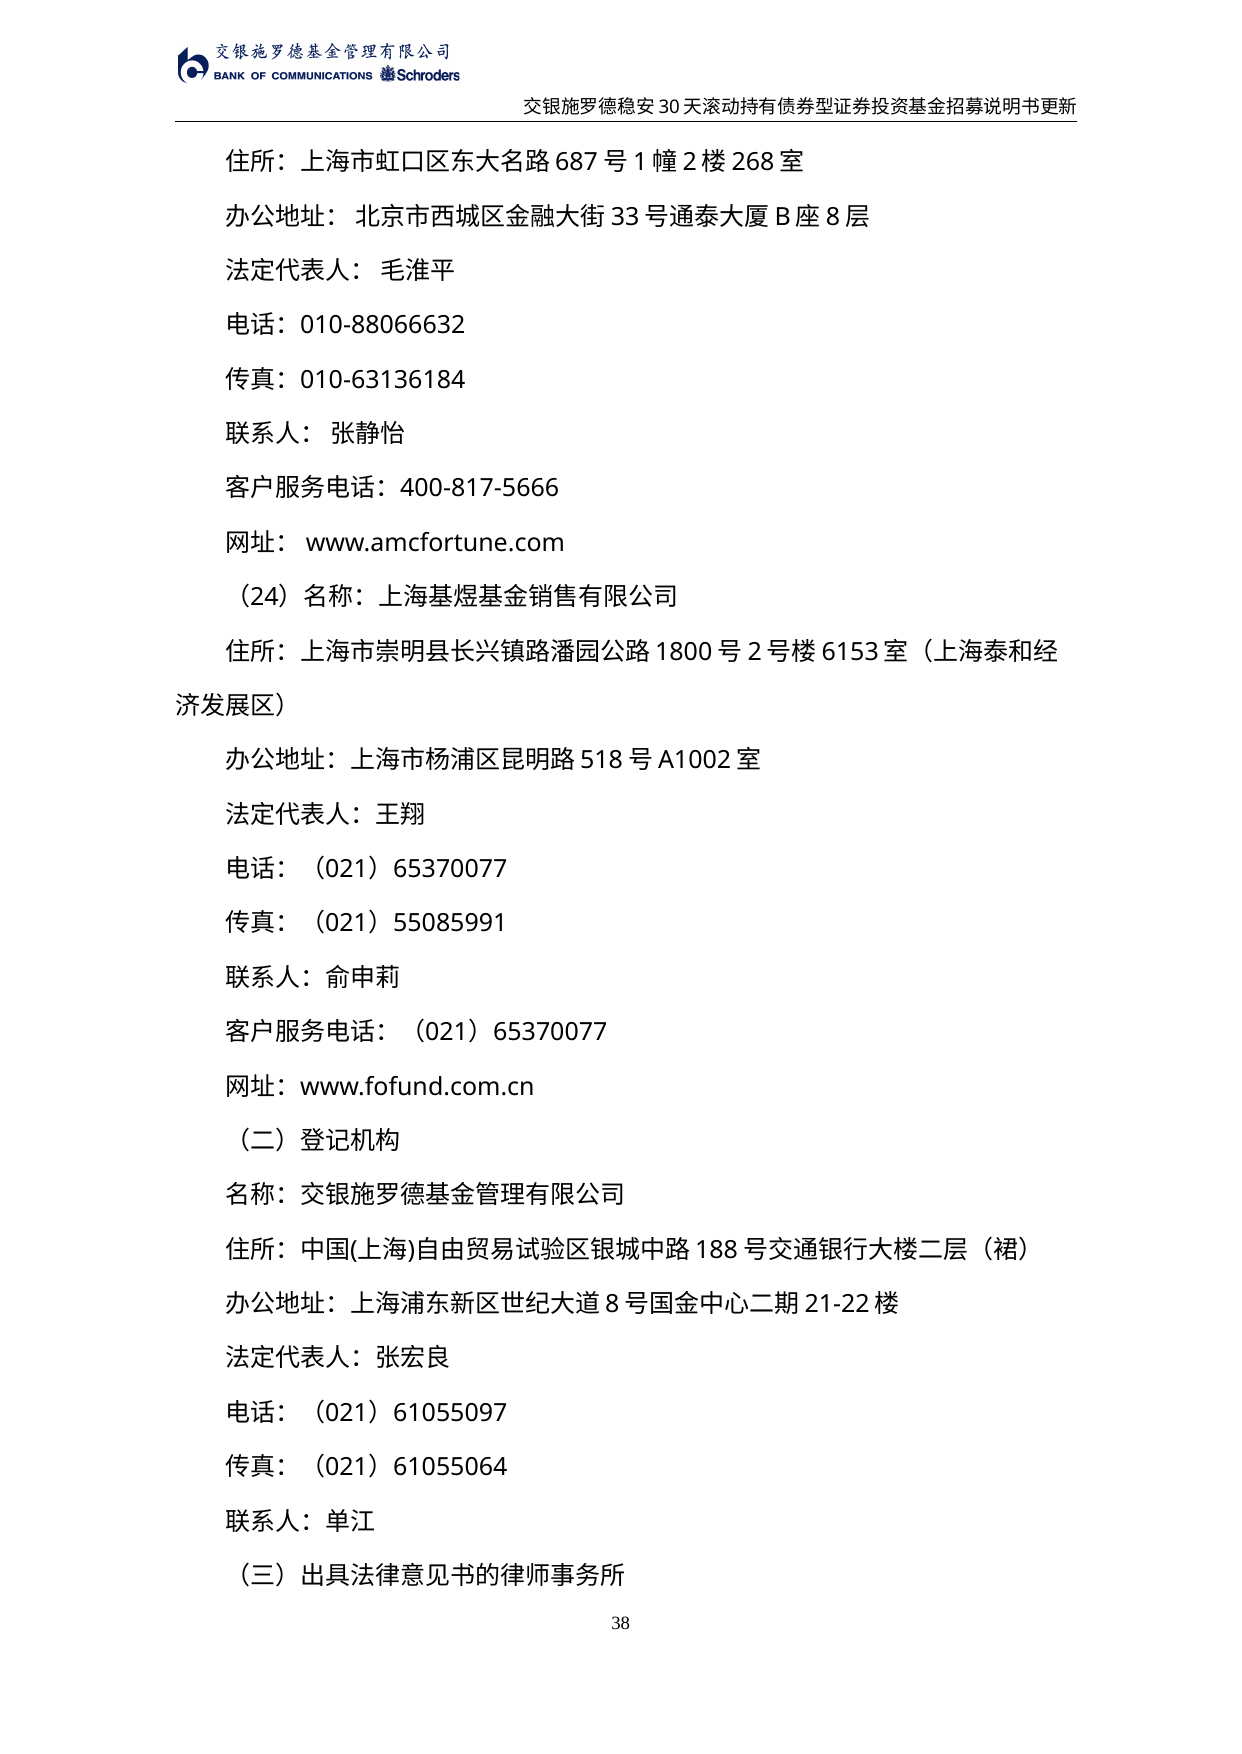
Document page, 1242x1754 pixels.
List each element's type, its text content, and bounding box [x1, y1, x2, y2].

text 联系人：单江 [175, 1501, 1077, 1537]
text （24）名称：上海基煜基金销售有限公司 [175, 577, 1077, 613]
text 办公地址：上海市杨浦区昆明路518号A1002室 [175, 740, 1077, 776]
text 电话：（021）65370077 [175, 848, 1077, 885]
text 联系人：俞申莉 [175, 957, 1077, 993]
text 法定代表人： 毛淮平 [175, 250, 1077, 287]
text 法定代表人：王翔 [175, 794, 1077, 830]
text 客户服务电话：400-817-5666 [175, 468, 1077, 504]
text 办公地址：上海浦东新区世纪大道8号国金中心二期21-22楼 [175, 1283, 1077, 1320]
text （二）登记机构 [175, 1120, 1077, 1157]
picture [178, 43, 460, 83]
text 名称：交银施罗德基金管理有限公司 [175, 1175, 1077, 1211]
text 法定代表人：张宏良 [175, 1338, 1077, 1374]
text 传真：（021）61055064 [175, 1447, 1077, 1483]
text 电话：010-88066632 [175, 305, 1077, 341]
text 住所：上海市虹口区东大名路687号1幢2楼268室 [175, 142, 1077, 178]
text （三）出具法律意见书的律师事务所 [175, 1555, 1077, 1592]
text 客户服务电话：（021）65370077 [175, 1012, 1077, 1048]
text 传真：（021）55085991 [175, 903, 1077, 939]
text 网址：www.fofund.com.cn [175, 1066, 1077, 1102]
text 网址： www.amcfortune.com [175, 522, 1077, 558]
text 电话：（021）61055097 [175, 1392, 1077, 1428]
text 联系人： 张静怡 [175, 413, 1077, 450]
text 办公地址： 北京市西城区金融大街33号通泰大厦B座8层 [175, 196, 1077, 232]
text 传真：010-63136184 [175, 359, 1077, 395]
text 住所：上海市崇明县长兴镇路潘园公路1800号2号楼6153室（上海泰和经济发展区） [175, 631, 1077, 722]
text 住所：中国(上海)自由贸易试验区银城中路188号交通银行大楼二层（裙） [175, 1229, 1077, 1265]
